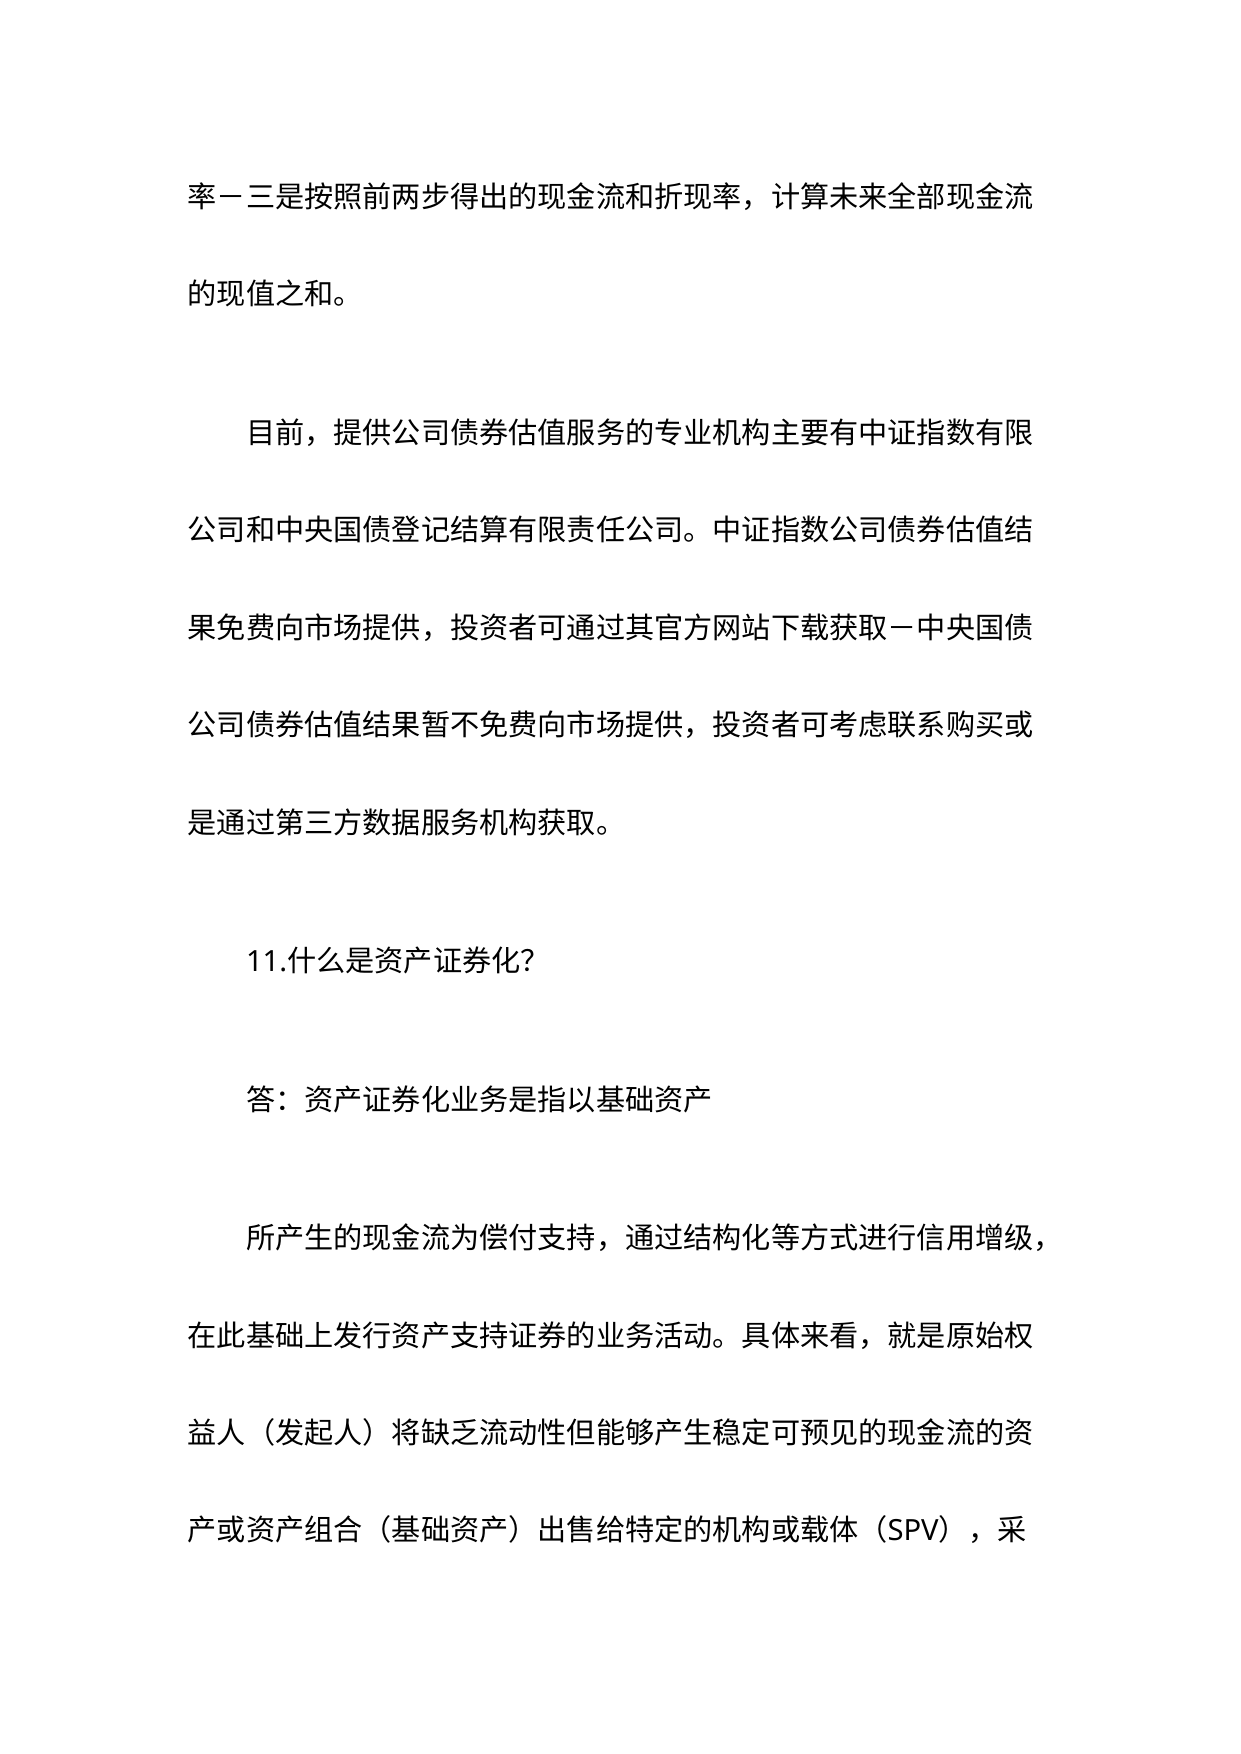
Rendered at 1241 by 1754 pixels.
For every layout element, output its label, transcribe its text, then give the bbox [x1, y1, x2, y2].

text 11.什么是资产证券化？ [187, 926, 1053, 991]
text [187, 1203, 1053, 1561]
text 目前，提供公司债券估值服务的专业机构主要有中证指数有限公司和中央国债登记结算有限责任公司。中证指数公司债券估值结果免费向市场提供，投资者可通过其官方网站下载获取－中央国债公司债券估值结果暂不免费向市场提供，投资者可考虑联系购买或是通过第三方数据服务机构获取。 [187, 398, 1053, 853]
text 答：资产证券化业务是指以基础资产 [187, 1065, 1053, 1130]
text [187, 162, 1053, 324]
